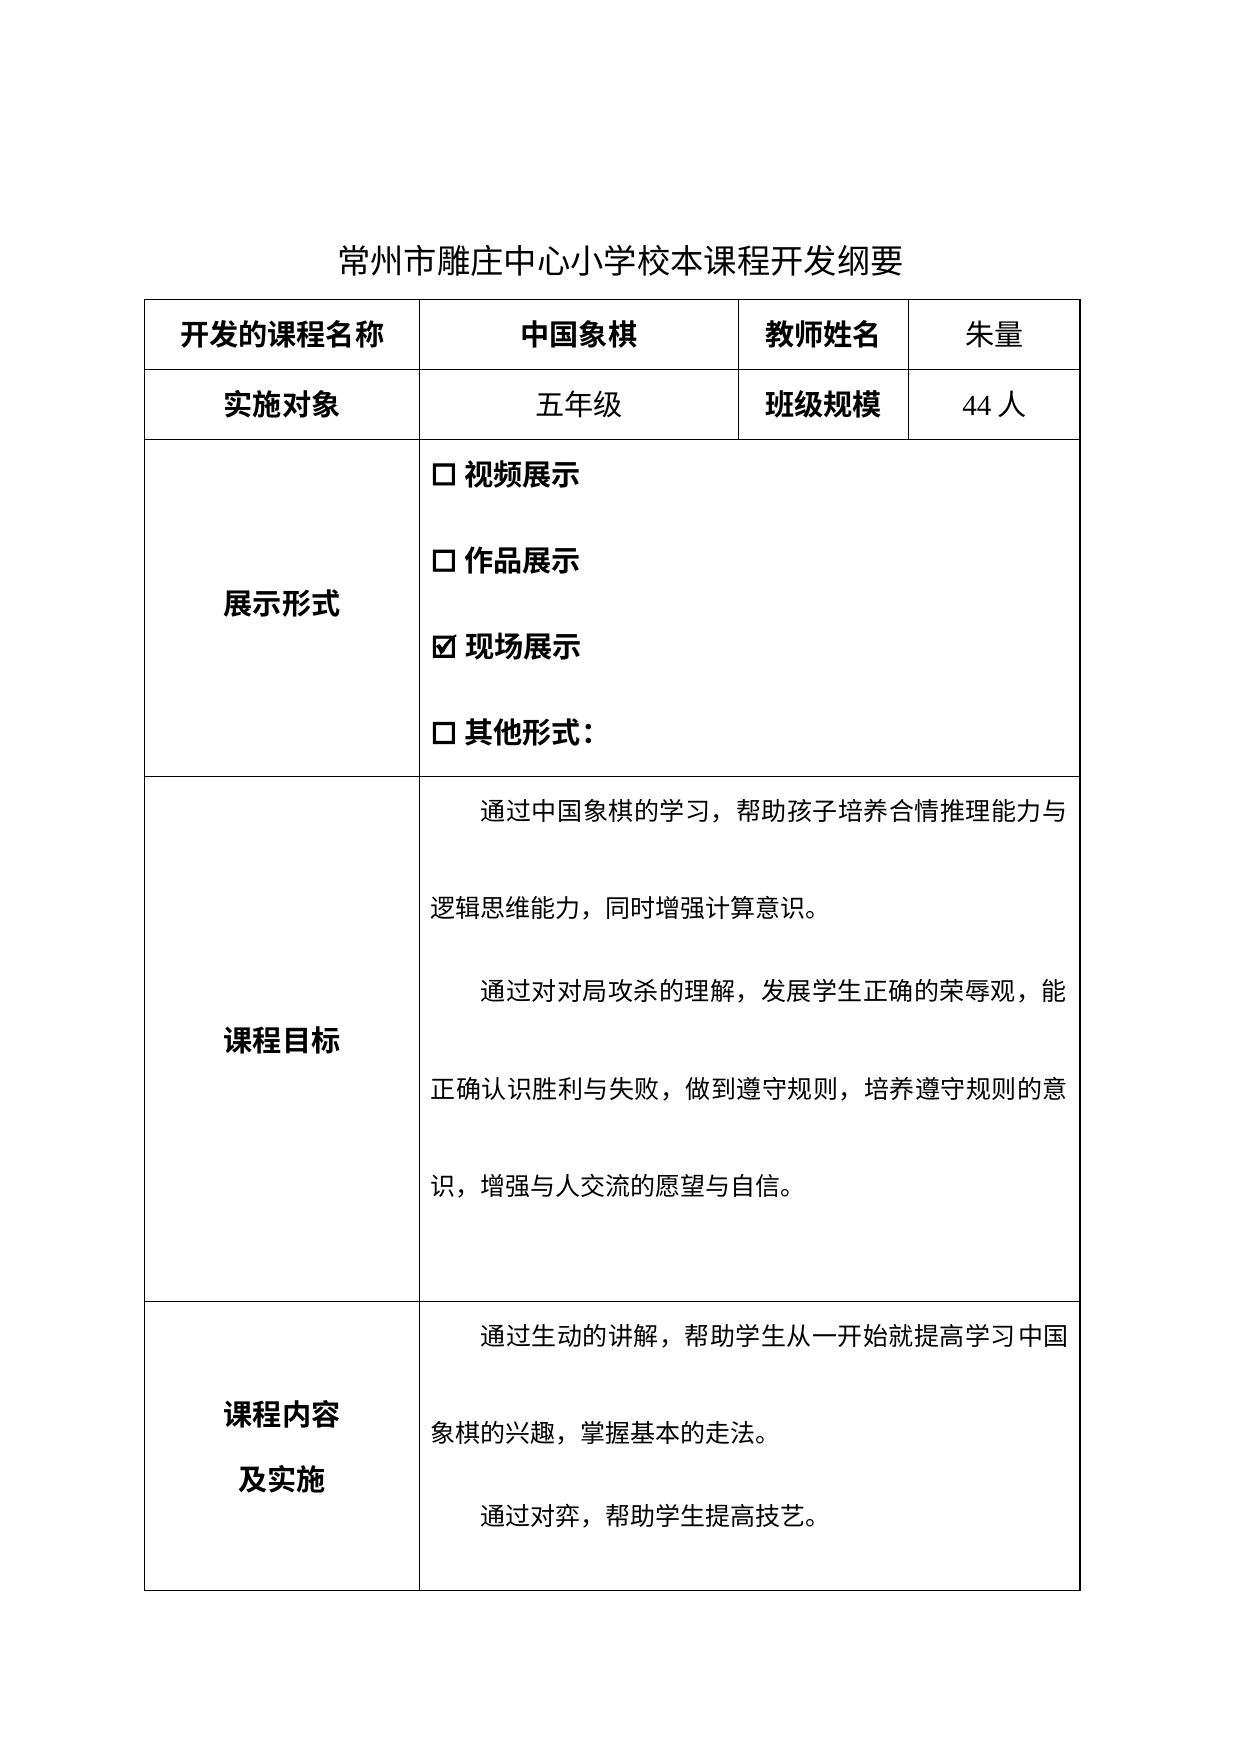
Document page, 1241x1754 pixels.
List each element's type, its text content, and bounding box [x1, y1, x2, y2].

table_cell 展示形式 [145, 440, 419, 776]
table_cell 课程内容 及实施 [145, 1302, 419, 1590]
table_header 朱量 [909, 300, 1079, 369]
table_cell 班级规模 [739, 370, 908, 439]
table_header 教师姓名 [739, 300, 908, 369]
table_cell 五年级 [420, 370, 738, 439]
table_cell 44人 [909, 370, 1079, 439]
table_header 中国象棋 [420, 300, 738, 369]
table_cell 课程目标 [145, 777, 419, 1301]
table_header 开发的课程名称 [145, 300, 419, 369]
table_cell 视频展示 作品展示 现场展示 其他形式： [420, 440, 1079, 776]
table_cell 实施对象 [145, 370, 419, 439]
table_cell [420, 1302, 1079, 1590]
table_cell 通过中国象棋的学习，帮助孩子培养合情推理能力与逻辑思维能力，同时增强计算意识。 通过对对局攻杀的理解，发展学生正确的荣辱观，能正确认识胜利与失败，做到遵守规则，培养遵守规则的意识，增强与人交流的愿望与自信。 [420, 777, 1079, 1301]
text 常州市雕庄中心小学校本课程开发纲要 [187, 227, 1053, 292]
